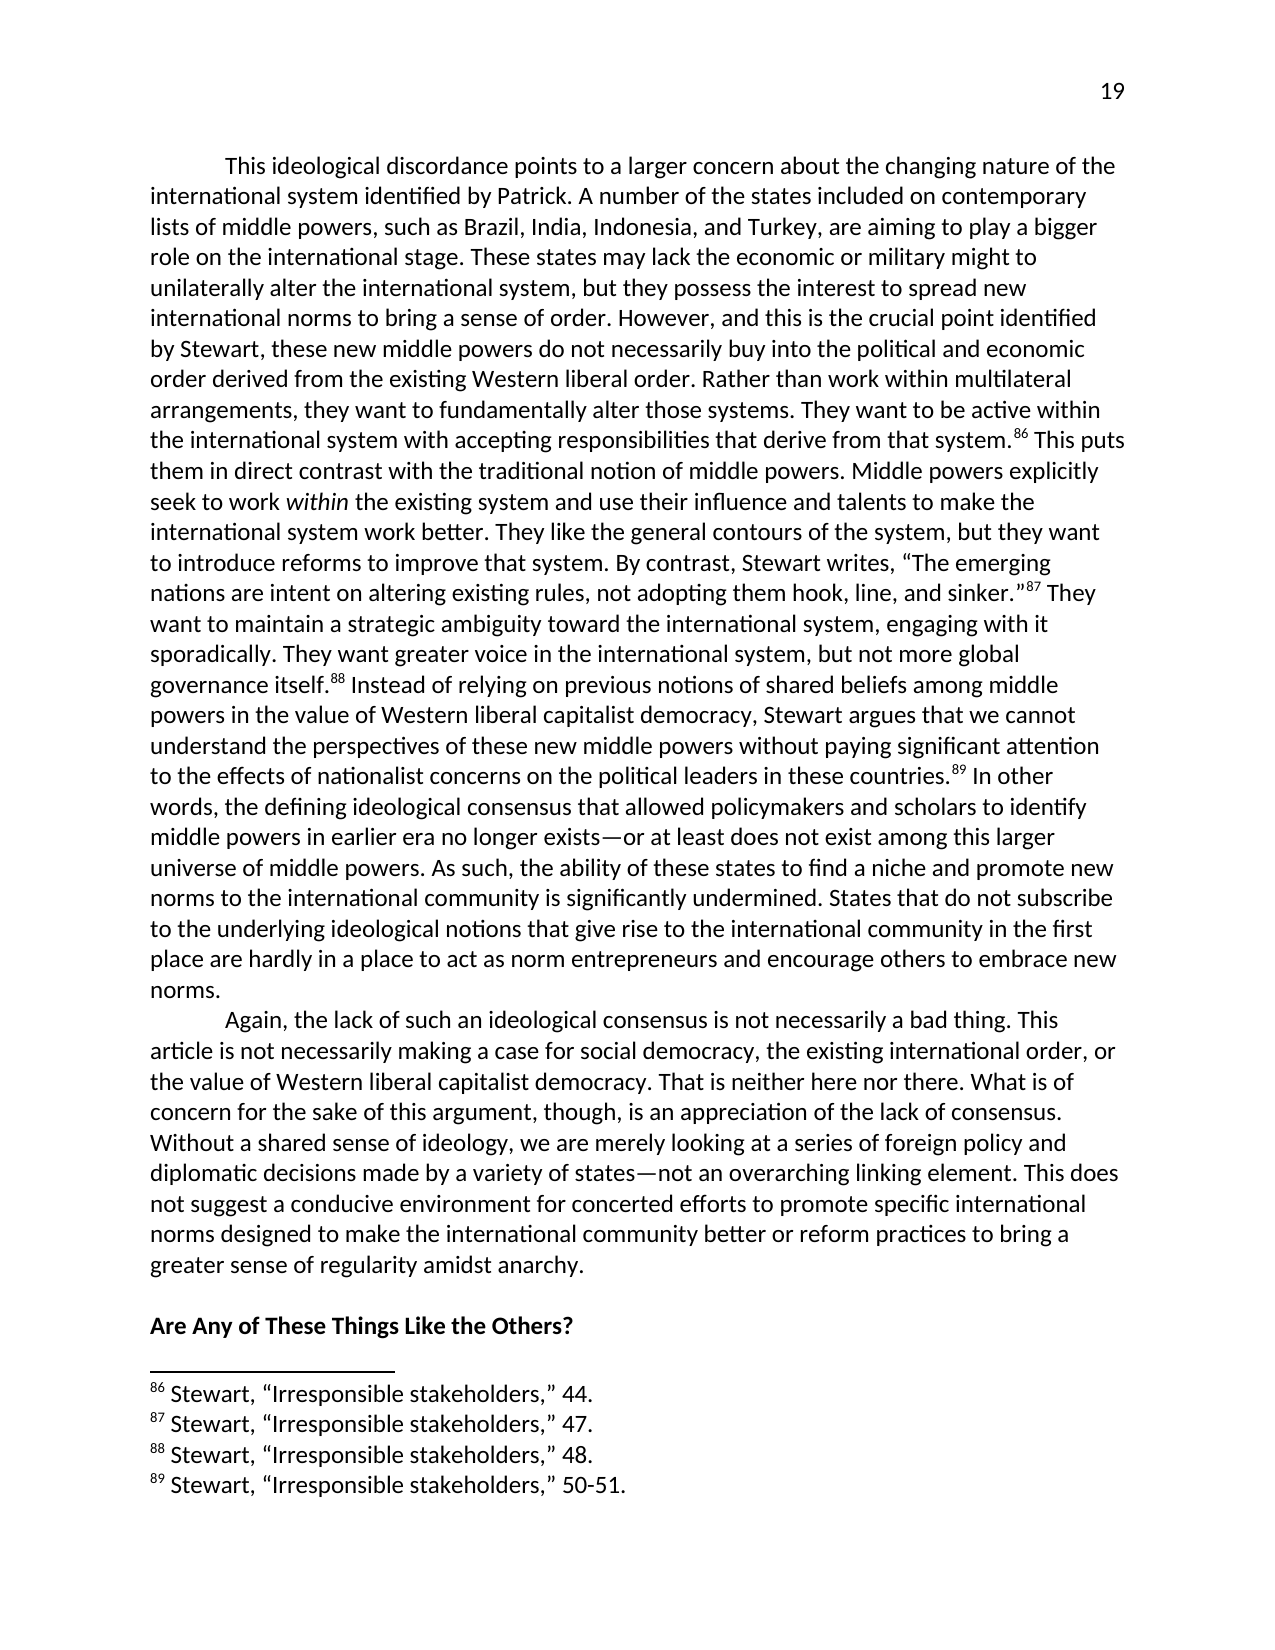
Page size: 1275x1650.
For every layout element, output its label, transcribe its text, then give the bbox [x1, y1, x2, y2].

text This ideological discordance points to a larger concern about the changing nature of the international system identified by Patrick. A number of the states included on contemporary lists of middle powers, such as Brazil, India, Indonesia, and Turkey, are aiming to play a bigger role on the international stage. These states may lack the economic or military might to unilaterally alter the international system, but they possess the interest to spread new international norms to bring a sense of order. However, and this is the crucial point identified by Stewart, these new middle powers do not necessarily buy into the political and economic order derived from the existing Western liberal order. Rather than work within multilateral arrangements, they want to fundamentally alter those systems. They want to be active within the international system with accepting responsibilities that derive from that system. This puts them in direct contrast with the traditional notion of middle powers. Middle powers explicitly seek to work within the existing system and use their influence and talents to make the international system work better. They like the general contours of the system, but they want to introduce reforms to improve that system. By contrast, Stewart writes, “The emerging nations are intent on altering existing rules, not adopting them hook, line, and sinker.” They want to maintain a strategic ambiguity toward the international system, engaging with it sporadically. They want greater voice in the international system, but not more global governance itself. Instead of relying on previous notions of shared beliefs among middle powers in the value of Western liberal capitalist democracy, Stewart argues that we cannot understand the perspectives of these new middle powers without paying significant attention to the effects of nationalist concerns on the political leaders in these countries. In other words, the defining ideological consensus that allowed policymakers and scholars to identify middle powers in earlier era no longer exists—or at least does not exist among this larger universe of middle powers. As such, the ability of these states to find a niche and promote new norms to the international community is significantly undermined. States that do not subscribe to the underlying ideological notions that give rise to the international community in the first place are hardly in a place to act as norm entrepreneurs and encourage others to embrace new norms. [150, 150, 1125, 1004]
text Are Any of These Things Like the Others? [150, 1310, 1125, 1340]
text Again, the lack of such an ideological consensus is not necessarily a bad thing. This article is not necessarily making a case for social democracy, the existing international order, or the value of Western liberal capitalist democracy. That is neither here nor there. What is of concern for the sake of this argument, though, is an appreciation of the lack of consensus. Without a shared sense of ideology, we are merely looking at a series of foreign policy and diplomatic decisions made by a variety of states—not an overarching linking element. This does not suggest a conducive environment for concerted efforts to promote specific international norms designed to make the international community better or reform practices to bring a greater sense of regularity amidst anarchy. [150, 1004, 1125, 1279]
